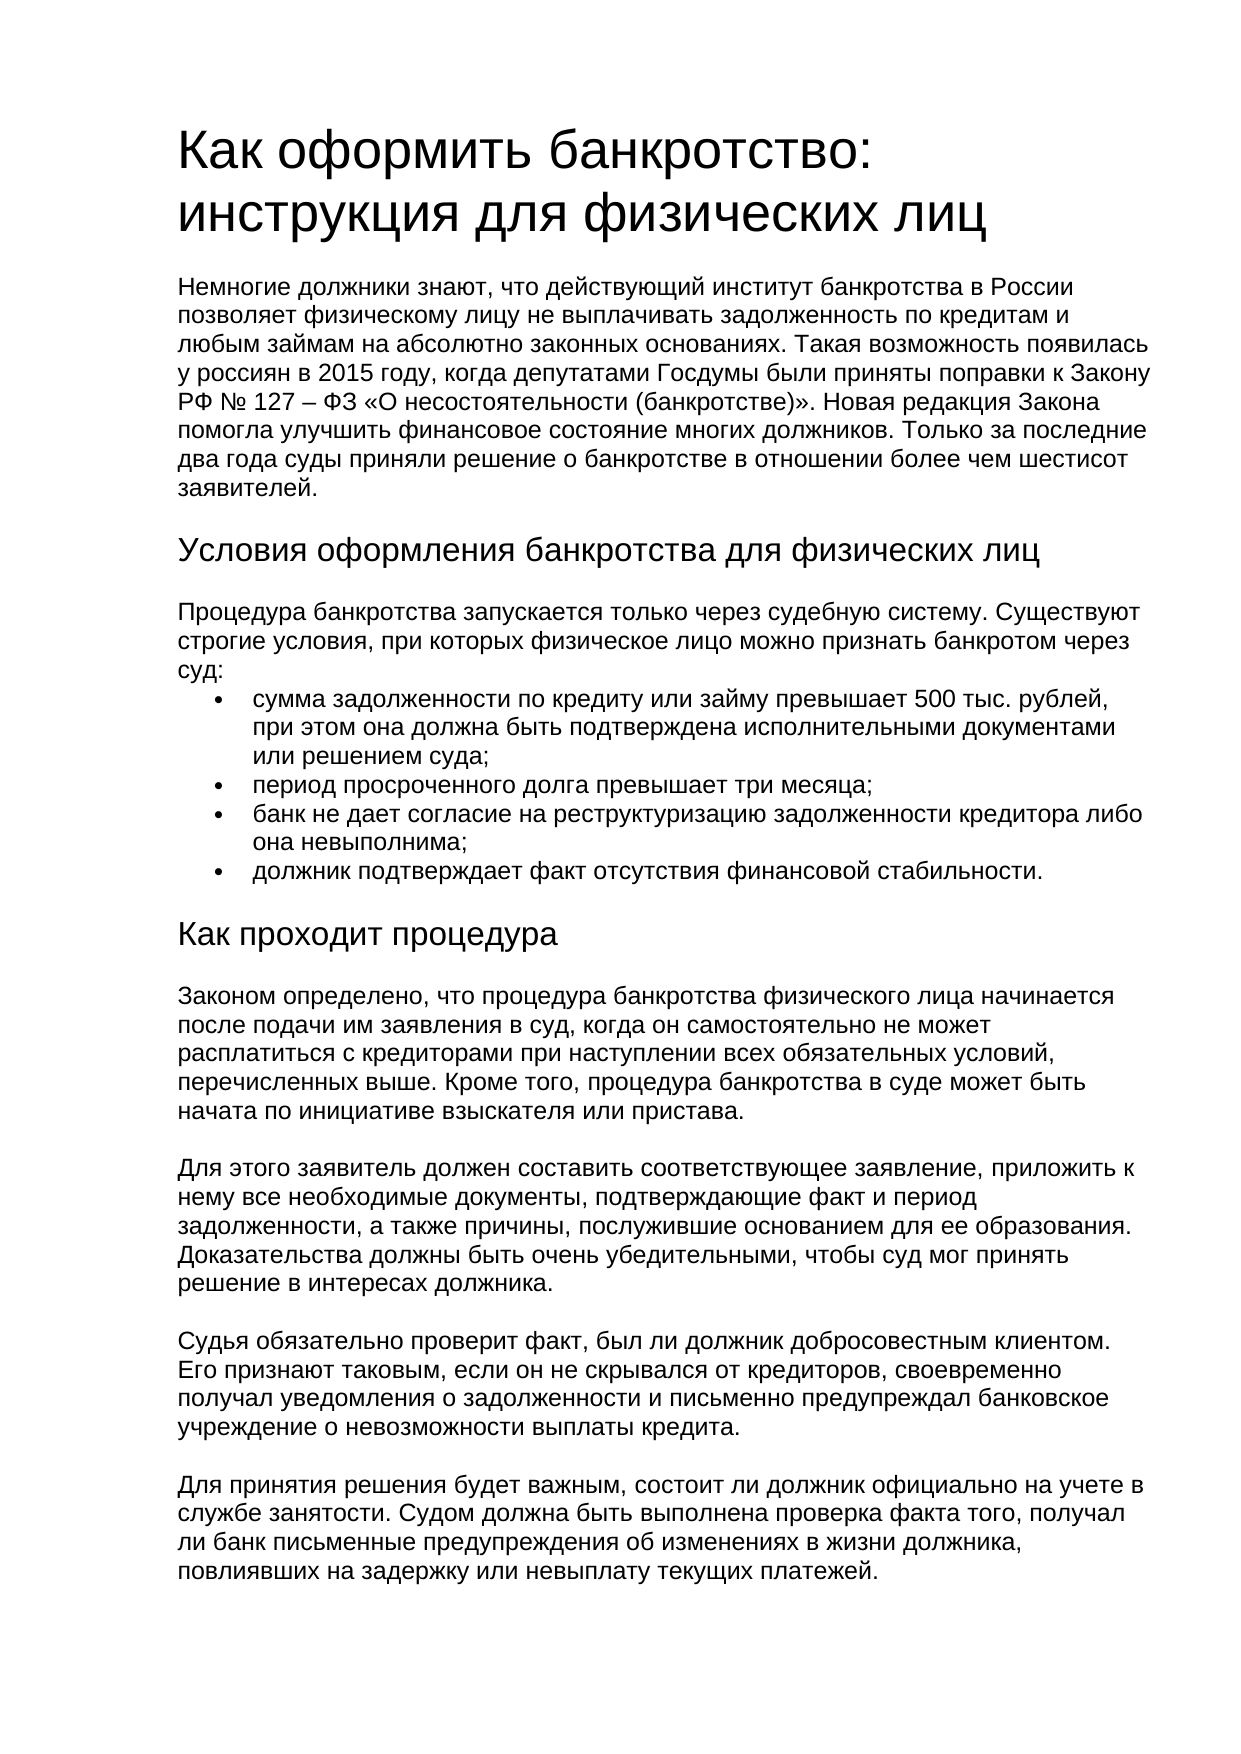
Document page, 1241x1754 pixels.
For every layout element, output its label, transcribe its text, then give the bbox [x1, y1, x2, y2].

text Судья обязательно проверит факт, был ли должник добросовестным клиентом. Его признают таковым, если он не скрывался от кредиторов, своевременно получал уведомления о задолженности и письменно предупреждал банковское учреждение о невозможности выплаты кредита. [177, 1326, 1152, 1441]
text Законом определено, что процедура банкротства физического лица начинается после подачи им заявления в суд, когда он самостоятельно не может расплатиться с кредиторами при наступлении всех обязательных условий, перечисленных выше. Кроме того, процедура банкротства в суде может быть начата по инициативе взыскателя или пристава. [177, 981, 1152, 1124]
text Как оформить банкротство: инструкция для физических лиц [177, 118, 1152, 243]
text Для принятия решения будет важным, состоит ли должник официально на учете в службе занятости. Судом должна быть выполнена проверка факта того, получал ли банк письменные предупреждения об изменениях в жизни должника, повлиявших на задержку или невыплату текущих платежей. [177, 1469, 1152, 1584]
text Для этого заявитель должен составить соответствующее заявление, приложить к нему все необходимые документы, подтверждающие факт и период задолженности, а также причины, послужившие основанием для ее образования. Доказательства должны быть очень убедительными, чтобы суд мог принять решение в интересах должника. [177, 1153, 1152, 1297]
list сумма задолженности по кредиту или займу превышает 500 тыс. рублей, при этом она должна быть подтверждена исполнительными документами или решением суда; [215, 684, 1152, 770]
list период просроченного долга превышает три месяца; [215, 770, 1152, 799]
list банк не дает согласие на реструктуризацию задолженности кредитора либо она невыполнима; [215, 799, 1152, 856]
text Немногие должники знают, что действующий институт банкротства в России позволяет физическому лицу не выплачивать задолженность по кредитам и любым займам на абсолютно законных основаниях. Такая возможность появилась у россиян в 2015 году, когда депутатами Госдумы были приняты поправки к Закону РФ № 127 – ФЗ «О несостоятельности (банкротстве)». Новая редакция Закона помогла улучшить финансовое состояние многих должников. Только за последние два года суды приняли решение о банкротстве в отношении более чем шестисот заявителей. [177, 271, 1152, 501]
text Процедура банкротства запускается только через судебную систему. Существуют строгие условия, при которых физическое лицо можно признать банкротом через суд: [177, 597, 1152, 684]
list должник подтверждает факт отсутствия финансовой стабильности. [215, 856, 1152, 885]
text Как проходит процедура [177, 914, 1152, 952]
text Условия оформления банкротства для физических лиц [177, 530, 1152, 569]
